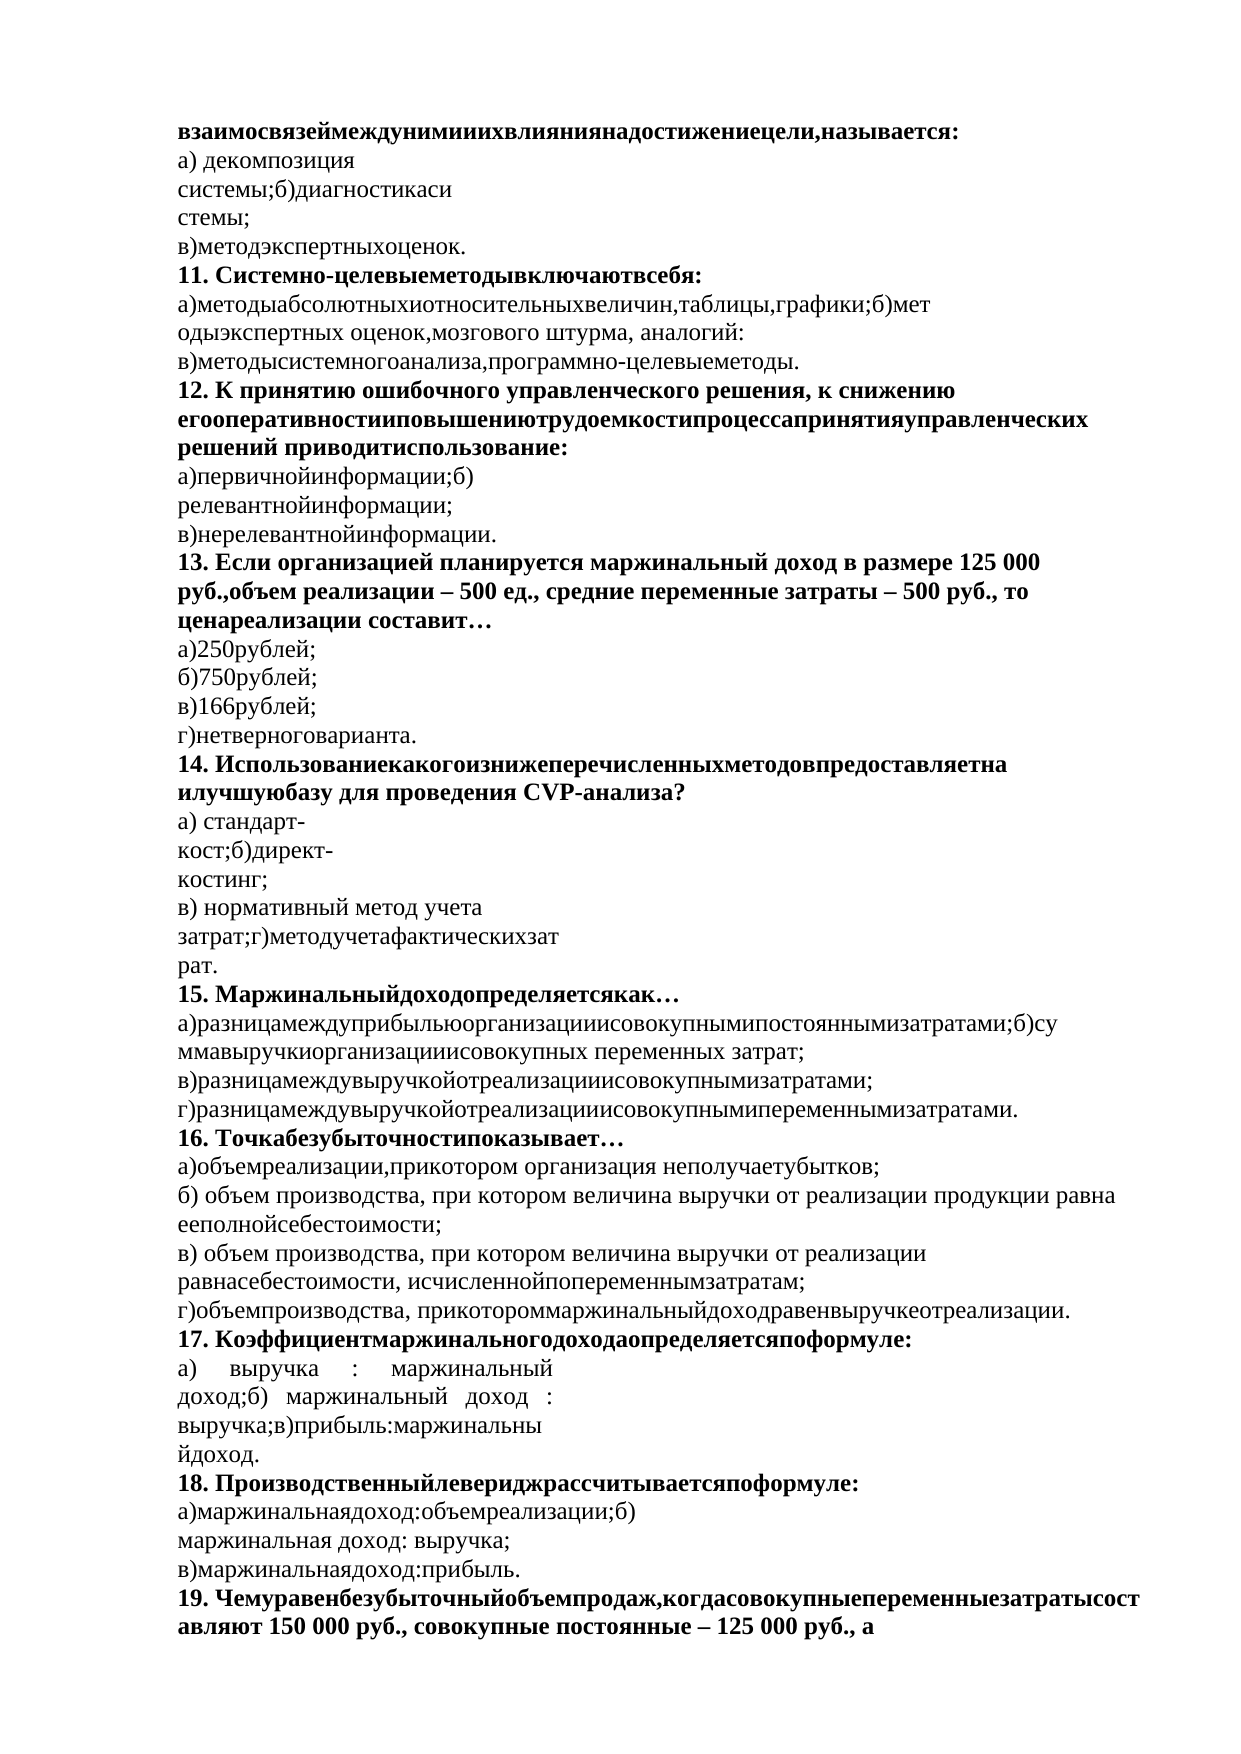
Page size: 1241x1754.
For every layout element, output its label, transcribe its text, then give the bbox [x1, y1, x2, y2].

text а)объемреализации,прикотором организация неполучаетубытков; [177, 1151, 1223, 1180]
subtitle Системно-целевыеметодывключаютвсебя: [177, 260, 1223, 289]
text в)разницамеждувыручкойотреализацииисовокупнымизатратами; [177, 1065, 1223, 1094]
subtitle Маржинальныйдоходопределяетсякак… [177, 979, 1223, 1007]
text в)маржинальнаядоход:прибыль. [177, 1554, 1223, 1583]
text а) декомпозиция системы;б)диагностикасистемы; [177, 145, 460, 231]
text г)объемпроизводства, прикотороммаржинальныйдоходравенвыручкеотреализации. [177, 1295, 1223, 1324]
text а)первичнойинформации;б)релевантнойинформации; [177, 461, 486, 519]
text в)методэкспертныхоценок. [177, 231, 1223, 260]
text в) нормативный метод учета затрат;г)методучетафактическихзатрат. [177, 892, 564, 979]
subtitle Точкабезубыточностипоказывает… [177, 1123, 1223, 1151]
text а)методыабсолютныхиотносительныхвеличин,таблицы,графики;б)методыэкспертных оценок,мозгового штурма, аналогий: [177, 289, 931, 346]
text а) стандарт-кост;б)директ-костинг; [177, 806, 377, 892]
subtitle Производственныйлевериджрассчитываетсяпоформуле: [177, 1468, 1223, 1496]
text г)нетверноговарианта. [177, 720, 1223, 749]
text а) выручка : маржинальный доход;б) маржинальный доход : выручка;в)прибыль:маржинальныйдоход. [177, 1353, 553, 1468]
subtitle Если организацией планируется маржинальный доход в размере 125 000 руб.,объем реализации – 500 ед., средние переменные затраты – 500 руб., то ценареализации составит… [177, 547, 1098, 634]
text в)нерелевантнойинформации. [177, 519, 1223, 547]
text взаимосвязеймеждунимииихвлияниянадостижениецели,называется: [177, 116, 1223, 145]
text а)разницамеждуприбыльюорганизацииисовокупнымипостояннымизатратами;б)суммавыручкиорганизацииисовокупных переменных затрат; [177, 1008, 1065, 1065]
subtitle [177, 1583, 1143, 1640]
subtitle Использованиекакогоизнижеперечисленныхметодовпредоставляетнаилучшуюбазу для проведения CVP-анализа? [177, 749, 1012, 806]
text в)166рублей; [177, 691, 1223, 720]
subtitle Коэффициентмаржинальногодоходаопределяетсяпоформуле: [177, 1324, 1223, 1353]
text г)разницамеждувыручкойотреализацииисовокупнымипеременнымизатратами. [177, 1094, 1223, 1123]
text б) объем производства, при котором величина выручки от реализации продукции равна ееполнойсебестоимости; [177, 1180, 1146, 1238]
text в) объем производства, при котором величина выручки от реализации равнасебестоимости, исчисленнойпопеременнымзатратам; [177, 1238, 994, 1295]
text в)методысистемногоанализа,программно-целевыеметоды. [177, 346, 1223, 375]
text а)маржинальнаядоход:объемреализации;б)маржинальная доход: выручка; [177, 1496, 646, 1554]
text а)250рублей; [177, 634, 1223, 662]
subtitle К принятию ошибочного управленческого решения, к снижению егооперативностииповышениютрудоемкостипроцессапринятияуправленческихрешений приводитиспользование: [177, 375, 1091, 461]
text б)750рублей; [177, 662, 1223, 691]
